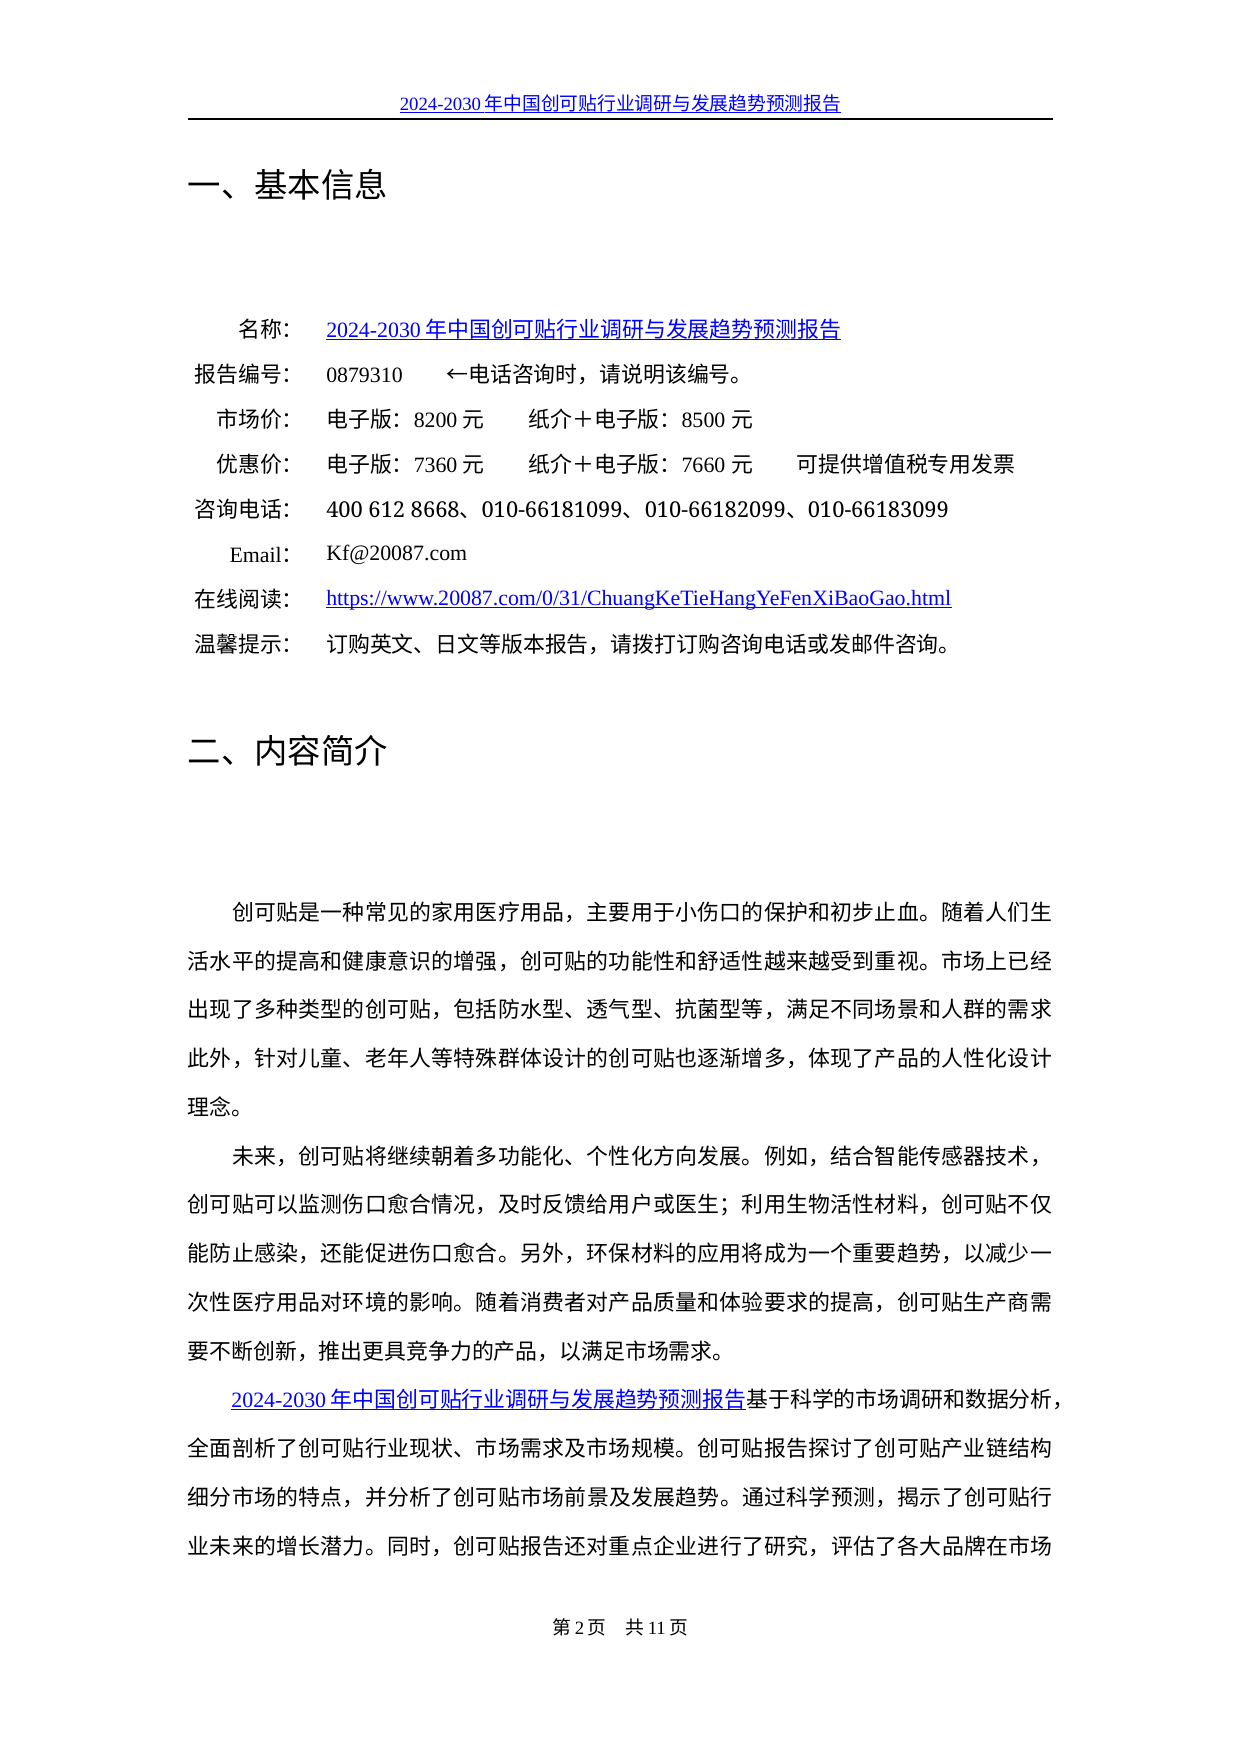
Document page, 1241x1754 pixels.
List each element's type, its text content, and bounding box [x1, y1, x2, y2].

table_cell 在线阅读： [167, 582, 315, 627]
title 一、基本信息 [187, 150, 1053, 215]
table_cell [315, 582, 1073, 627]
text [187, 894, 1053, 1561]
table_cell 优惠价： [167, 447, 315, 492]
table_cell 报告编号： [167, 357, 315, 402]
table_cell 订购英文、日文等版本报告，请拨打订购咨询电话或发邮件咨询。 [315, 627, 1073, 672]
table_header 2024-2030年中国创可贴行业调研与发展趋势预测报告 [315, 312, 1073, 357]
table_cell Kf@20087.com [315, 537, 1073, 582]
table_cell 市场价： [167, 402, 315, 447]
table_cell 温馨提示： [167, 627, 315, 672]
table_header 名称： [167, 312, 315, 357]
title 二、内容简介 [187, 717, 1053, 782]
table_cell 400 612 8668、010-66181099、010-66182099、010-66183099 [315, 492, 1073, 537]
table_cell 咨询电话： [167, 492, 315, 537]
table_cell Email： [167, 537, 315, 582]
table_cell 0879310 ←电话咨询时，请说明该编号。 [315, 357, 1073, 402]
table_cell 电子版：7360 元 纸介＋电子版：7660 元 可提供增值税专用发票 [315, 447, 1073, 492]
table_cell 电子版：8200 元 纸介＋电子版：8500 元 [315, 402, 1073, 447]
